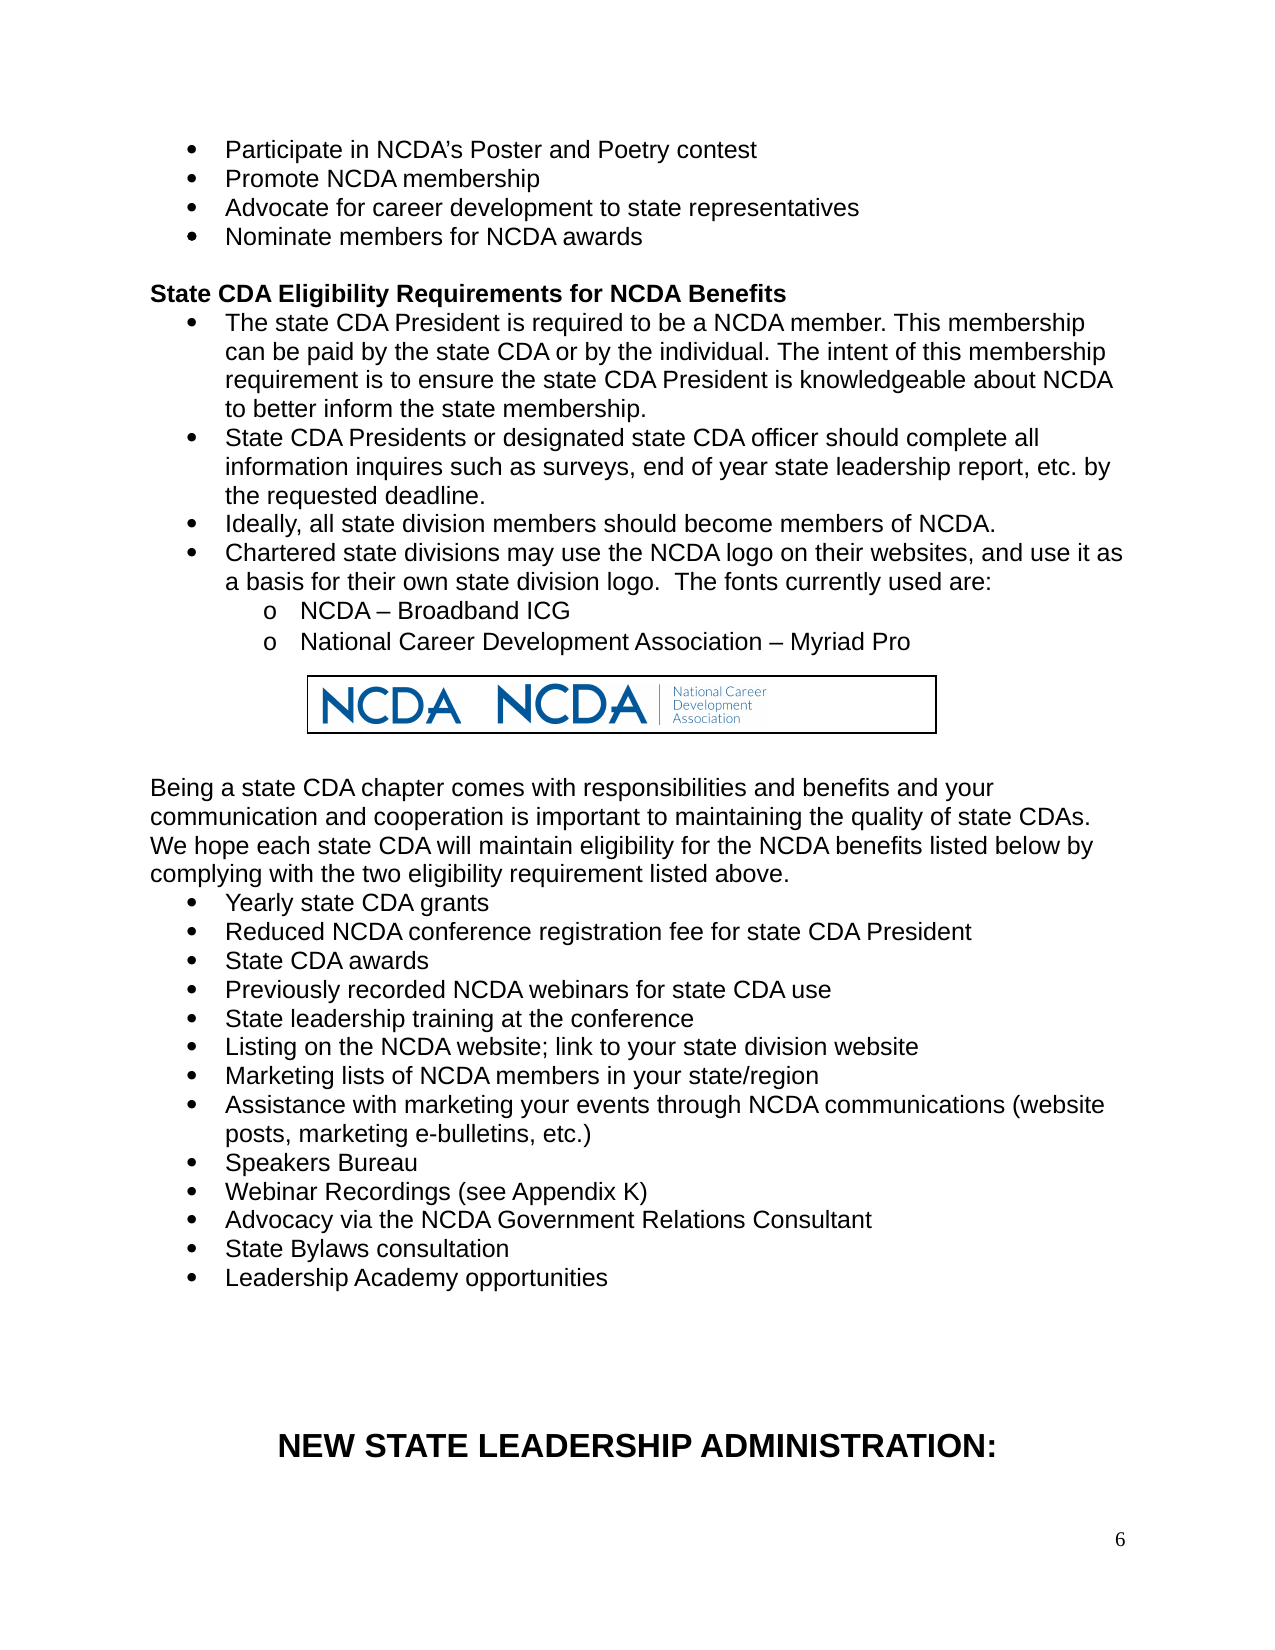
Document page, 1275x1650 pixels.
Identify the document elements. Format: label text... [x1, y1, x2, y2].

list Previously recorded NCDA webinars for state CDA use [187, 975, 1125, 1003]
list Listing on the NCDA website; link to your state division website [187, 1032, 1125, 1061]
list Webinar Recordings (see Appendix K) [187, 1177, 1125, 1205]
list Chartered state divisions may use the NCDA logo on their websites, and use it as a basis for their own state division logo. The fonts currently used are: [187, 538, 1125, 596]
list Nominate members for NCDA awards [187, 222, 1125, 250]
list Reduced NCDA conference registration fee for state CDA President [187, 917, 1125, 946]
picture [497, 683, 767, 726]
list Advocate for career development to state representatives [187, 193, 1125, 222]
picture [322, 686, 462, 726]
list State leadership training at the conference [187, 1003, 1125, 1032]
list Leadership Academy opportunities [187, 1263, 1125, 1292]
list Speakers Bureau [187, 1148, 1125, 1177]
text Being a state CDA chapter comes with responsibilities and benefits and your communication and cooperation is important to maintaining the quality of state CDAs. We hope each state CDA will maintain eligibility for the NCDA benefits listed below by complying with the two eligibility requirement listed above. [150, 773, 1125, 888]
list Yearly state CDA grants [187, 888, 1125, 917]
text State CDA Eligibility Requirements for NCDA Benefits [150, 279, 1125, 308]
subtitle NEW STATE LEADERSHIP ADMINISTRATION: [150, 1426, 1125, 1465]
list Marketing lists of NCDA members in your state/region [187, 1061, 1125, 1090]
list State CDA awards [187, 946, 1125, 975]
list Assistance with marketing your events through NCDA communications (website posts, marketing e-bulletins, etc.) [187, 1090, 1125, 1148]
list Promote NCDA membership [187, 164, 1125, 193]
list National Career Development Association – Myriad Pro [262, 627, 1125, 658]
list The state CDA President is required to be a NCDA member. This membership can be paid by the state CDA or by the individual. The intent of this membership requirement is to ensure the state CDA President is knowledgeable about NCDA to better inform the state membership. [187, 308, 1125, 423]
list Advocacy via the NCDA Government Relations Consultant [187, 1205, 1125, 1234]
list State Bylaws consultation [187, 1234, 1125, 1263]
list State CDA Presidents or designated state CDA officer should complete all information inquires such as surveys, end of year state leadership report, etc. by the requested deadline. [187, 423, 1125, 509]
list Participate in NCDA’s Poster and Poetry contest [187, 135, 1125, 164]
list NCDA – Broadband ICG [262, 596, 1125, 627]
list Ideally, all state division members should become members of NCDA. [187, 509, 1125, 538]
